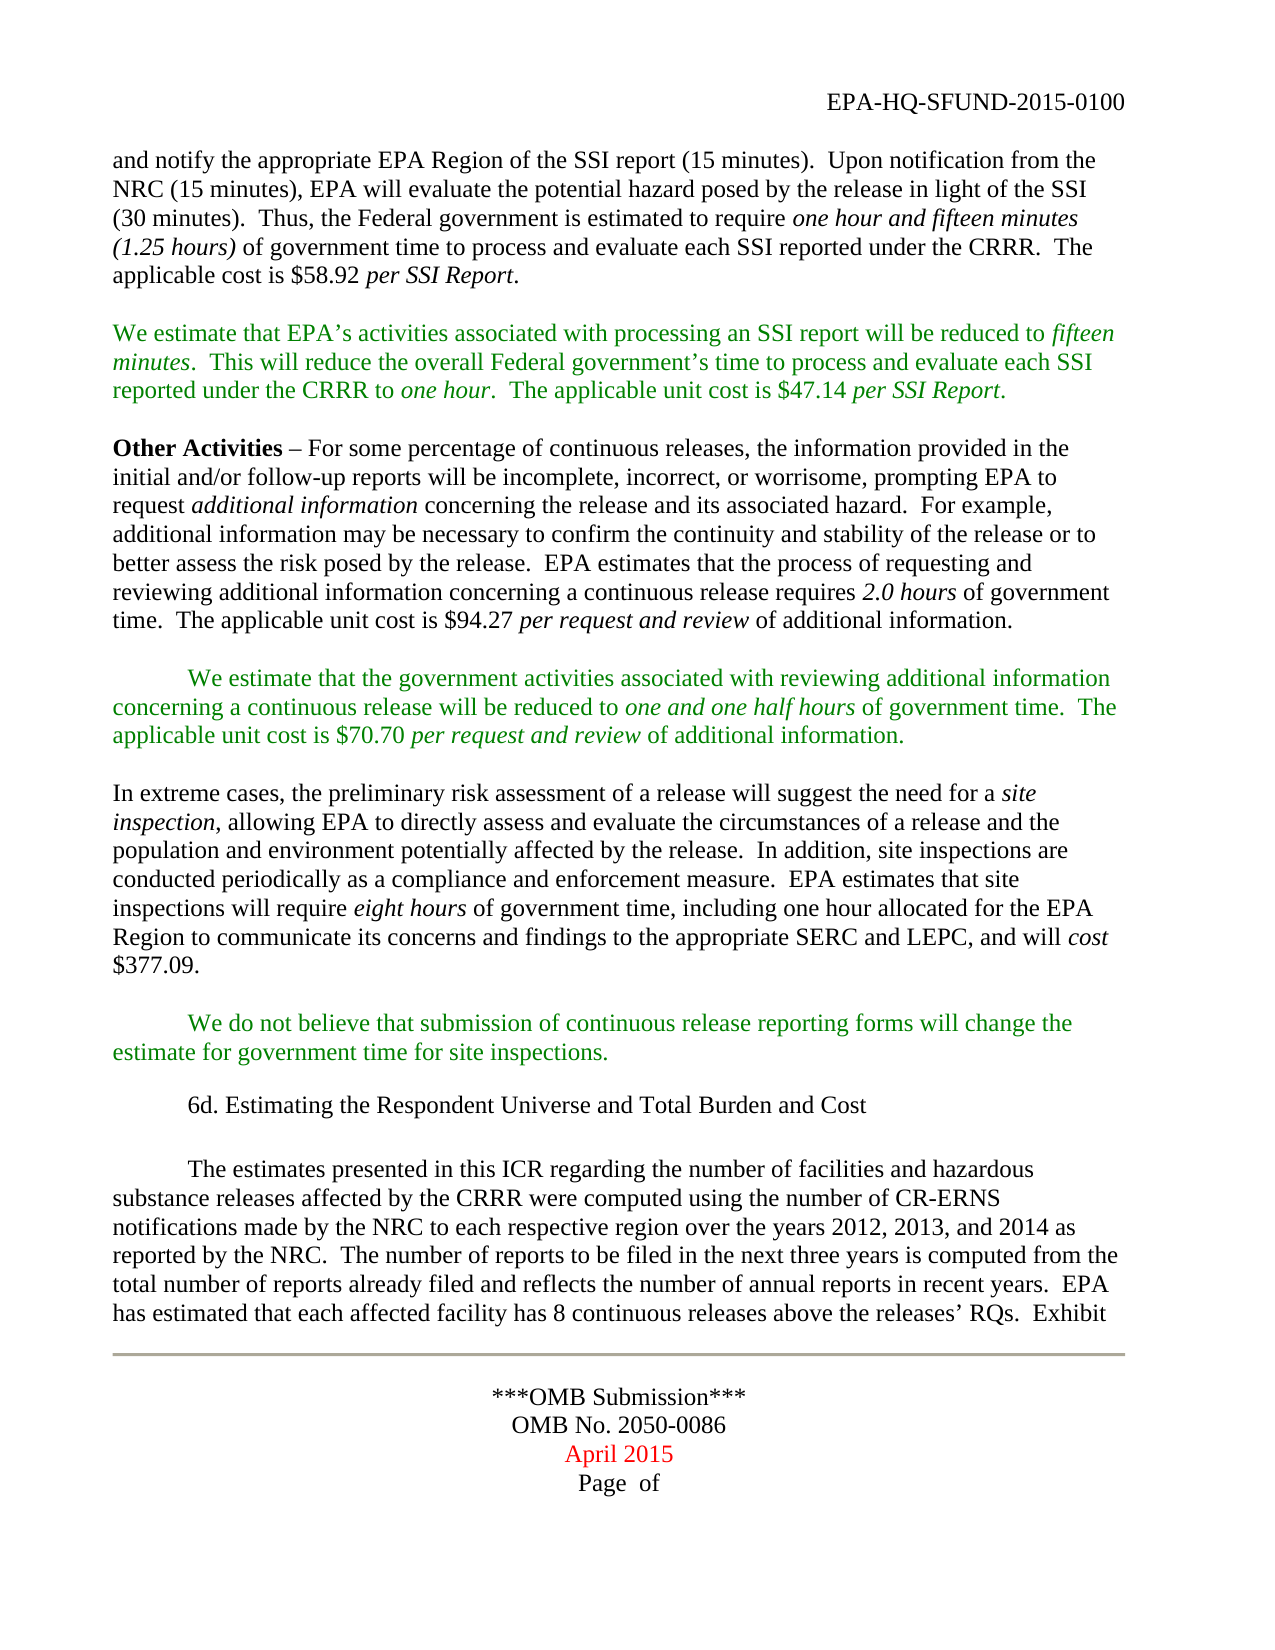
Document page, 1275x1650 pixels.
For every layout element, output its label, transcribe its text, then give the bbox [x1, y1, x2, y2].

text In extreme cases, the preliminary risk assessment of a release will suggest the need for a site inspection, allowing EPA to directly assess and evaluate the circumstances of a release and the population and environment potentially affected by the release. In addition, site inspections are conducted periodically as a compliance and enforcement measure. EPA estimates that site inspections will require eight hours of government time, including one hour allocated for the EPA Region to communicate its concerns and findings to the appropriate SERC and LEPC, and will cost $377.09. [112, 778, 1125, 979]
text Other Activities – For some percentage of continuous releases, the information provided in the initial and/or follow-up reports will be incomplete, incorrect, or worrisome, prompting EPA to request additional information concerning the release and its associated hazard. For example, additional information may be necessary to confirm the continuity and stability of the release or to better assess the risk posed by the release. EPA estimates that the process of requesting and reviewing additional information concerning a continuous release requires 2.0 hours of government time. The applicable unit cost is $94.27 per request and review of additional information. [112, 433, 1125, 634]
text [112, 1154, 1125, 1327]
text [112, 146, 1125, 289]
subtitle Estimating the Respondent Universe and Total Burden and Cost [187, 1091, 1125, 1119]
text We estimate that the government activities associated with reviewing additional information concerning a continuous release will be reduced to one and one half hours of government time. The applicable unit cost is $70.70 per request and review of additional information. [112, 663, 1125, 749]
text We estimate that EPA’s activities associated with processing an SSI report will be reduced to fifteen minutes. This will reduce the overall Federal government’s time to process and evaluate each SSI reported under the CRRR to one hour. The applicable unit cost is $47.14 per SSI Report. [112, 318, 1125, 404]
text We do not believe that submission of continuous release reporting forms will change the estimate for government time for site inspections. [112, 1008, 1125, 1066]
